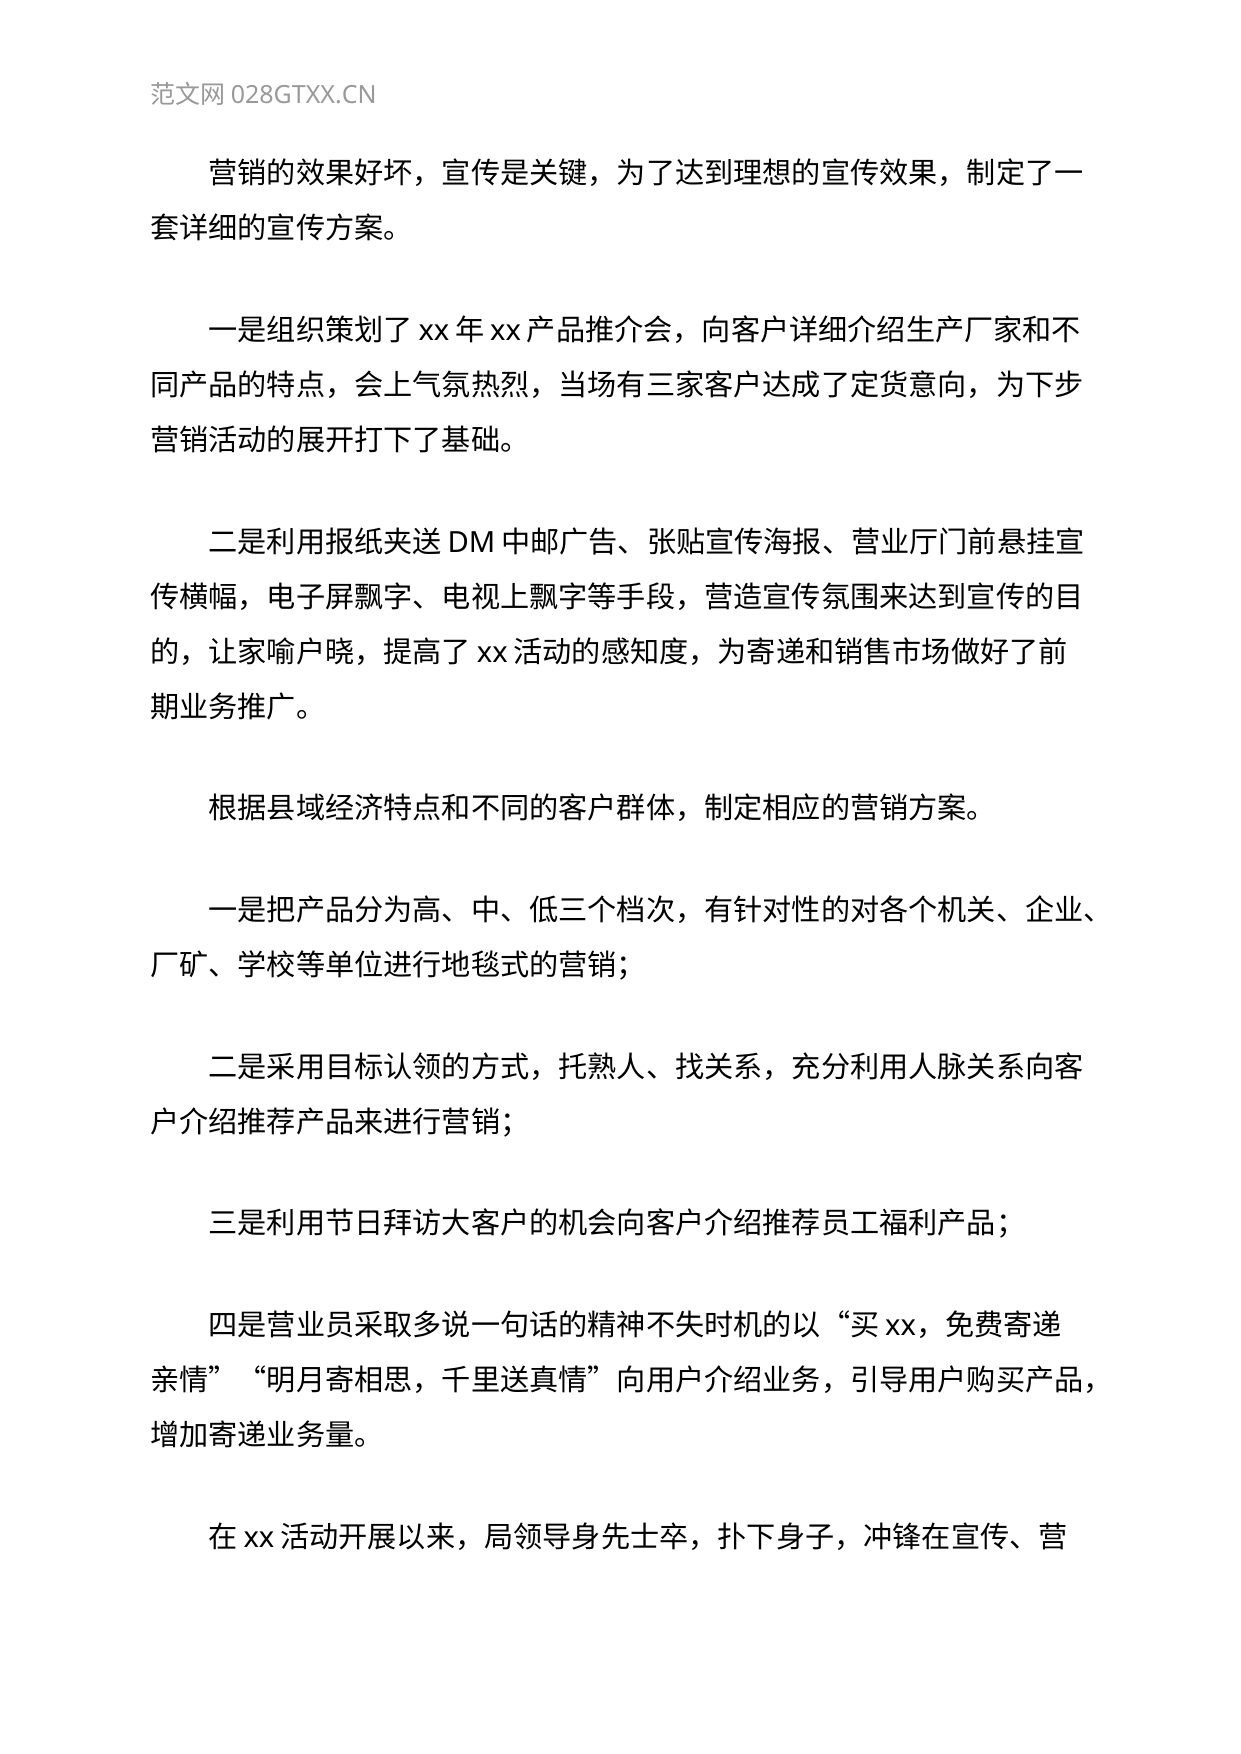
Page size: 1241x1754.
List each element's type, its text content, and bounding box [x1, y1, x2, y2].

text 三是利用节日拜访大客户的机会向客户介绍推荐员工福利产品； [150, 1200, 1090, 1242]
text 二是利用报纸夹送DM中邮广告、张贴宣传海报、营业厅门前悬挂宣传横幅，电子屏飘字、电视上飘字等手段，营造宣传氛围来达到宣传的目的，让家喻户晓，提高了xx活动的感知度，为寄递和销售市场做好了前期业务推广。 [150, 518, 1090, 726]
text 四是营业员采取多说一句话的精神不失时机的以“买xx，免费寄递亲情”“明月寄相思，千里送真情”向用户介绍业务，引导用户购买产品，增加寄递业务量。 [150, 1302, 1090, 1454]
text 一是组织策划了xx年xx产品推介会，向客户详细介绍生产厂家和不同产品的特点，会上气氛热烈，当场有三家客户达成了定货意向，为下步营销活动的展开打下了基础。 [150, 307, 1090, 459]
text 二是采用目标认领的方式，托熟人、找关系，充分利用人脉关系向客户介绍推荐产品来进行营销； [150, 1043, 1090, 1141]
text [150, 1513, 1090, 1556]
text 根据县域经济特点和不同的客户群体，制定相应的营销方案。 [150, 785, 1090, 827]
text 一是把产品分为高、中、低三个档次，有针对性的对各个机关、企业、厂矿、学校等单位进行地毯式的营销； [150, 887, 1090, 984]
text 营销的效果好坏，宣传是关键，为了达到理想的宣传效果，制定了一套详细的宣传方案。 [150, 150, 1090, 247]
